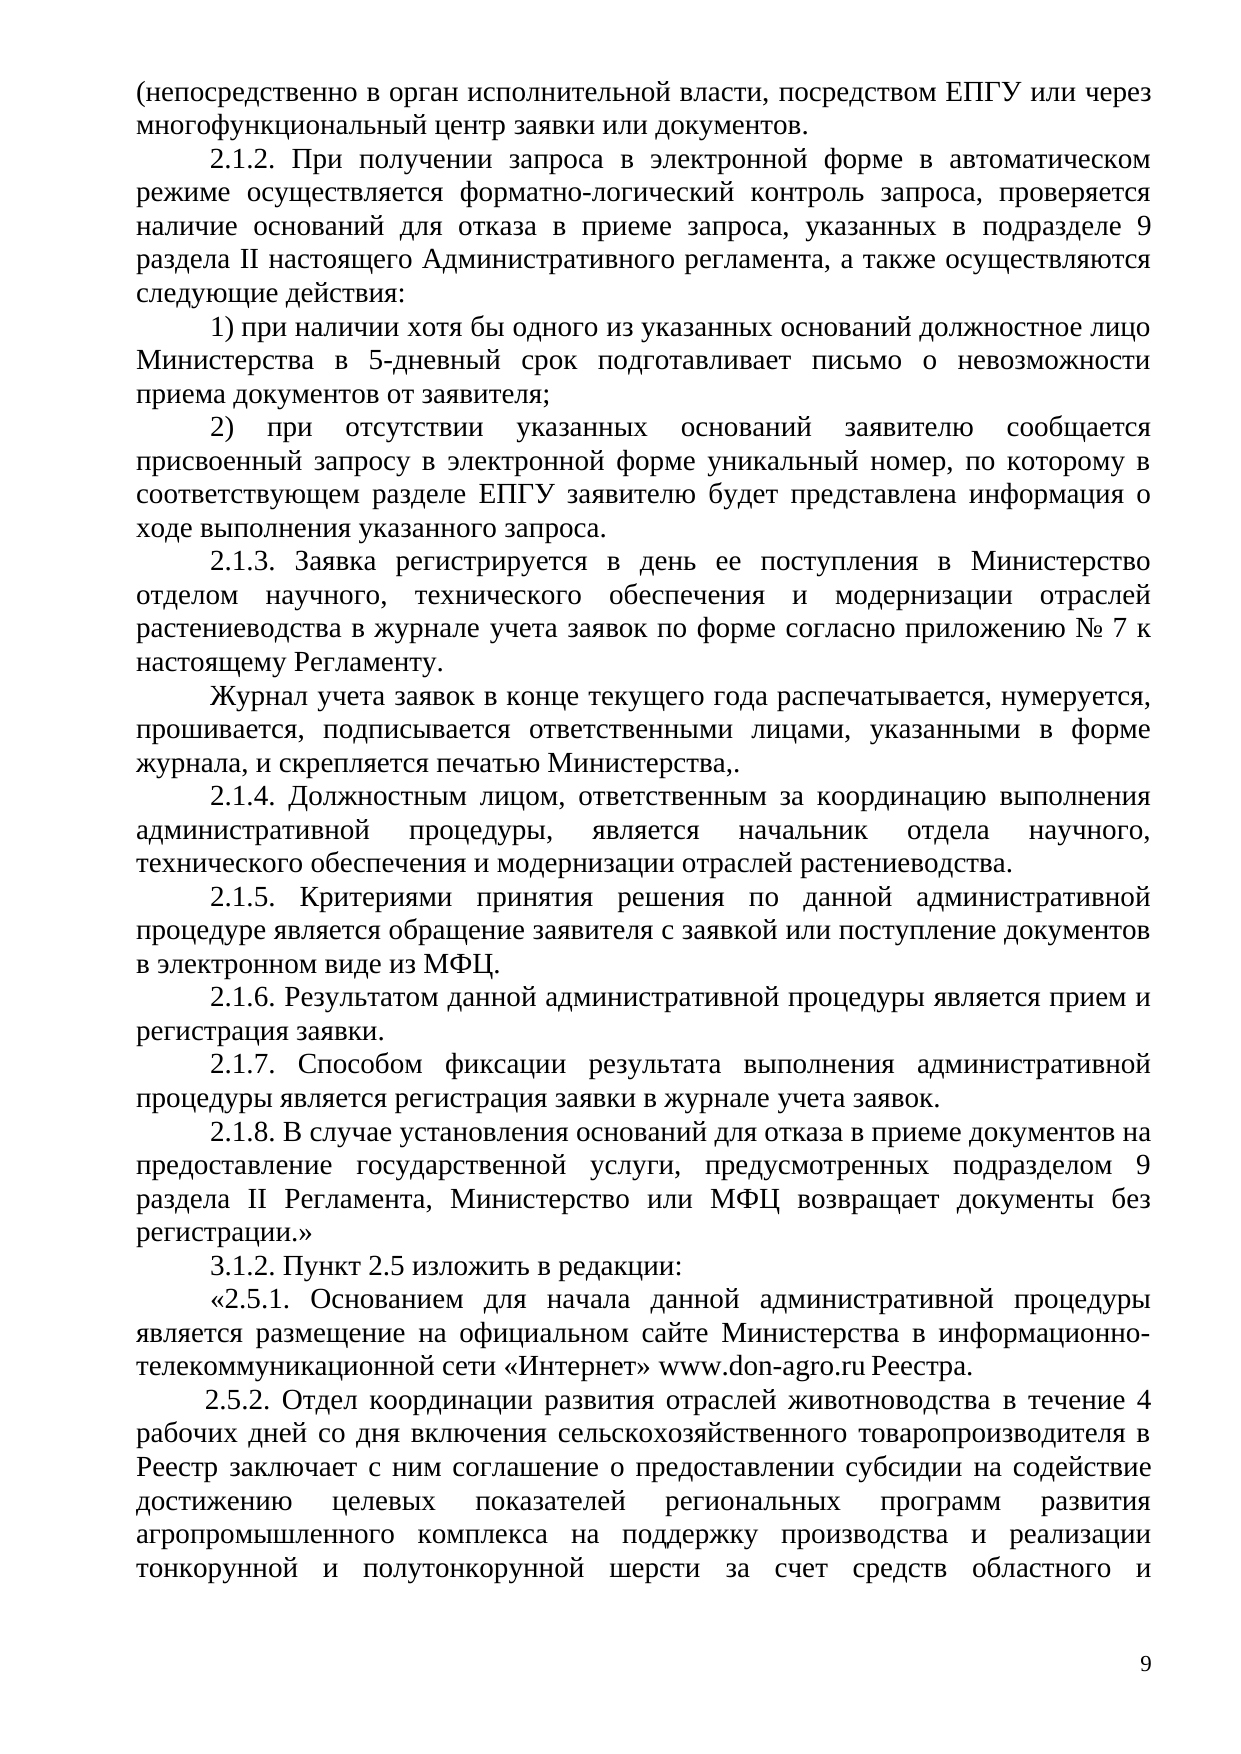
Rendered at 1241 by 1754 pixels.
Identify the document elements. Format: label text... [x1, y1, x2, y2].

text 2.1.8. В случае установления оснований для отказа в приеме документов на предоставление государственной услуги, предусмотренных подразделом 9 раздела II Регламента, Министерство или МФЦ возвращает документы без регистрации.» [136, 1114, 1152, 1248]
text 2.1.6. Результатом данной административной процедуры является прием и регистрация заявки. [136, 979, 1152, 1047]
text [136, 74, 1152, 141]
text Журнал учета заявок в конце текущего года распечатывается, нумеруется, прошивается, подписывается ответственными лицами, указанными в форме журнала, и скрепляется печатью Министерства,. [136, 678, 1152, 778]
text 2.1.3. Заявка регистрируется в день ее поступления в Министерство отделом научного, технического обеспечения и модернизации отраслей растениеводства в журнале учета заявок по форме согласно приложению № 7 к настоящему Регламенту. [136, 543, 1152, 678]
text 2.1.4. Должностным лицом, ответственным за координацию выполнения административной процедуры, является начальник отдела научного, технического обеспечения и модернизации отраслей растениеводства. [136, 778, 1152, 879]
text 2) при отсутствии указанных оснований заявителю сообщается присвоенный запросу в электронной форме уникальный номер, по которому в соответствующем разделе ЕПГУ заявителю будет представлена информация о ходе выполнения указанного запроса. [136, 409, 1152, 543]
text 2.1.7. Способом фиксации результата выполнения административной процедуры является регистрация заявки в журнале учета заявок. [136, 1047, 1152, 1114]
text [136, 1382, 1152, 1583]
text 3.1.2. Пункт 2.5 изложить в редакции: [136, 1248, 1152, 1281]
text «2.5.1. Основанием для начала данной административной процедуры является размещение на официальном сайте Министерства в информационно-телекоммуникационной сети «Интернет» www.don-agro.ru Реестра. [136, 1281, 1152, 1382]
text 1) при наличии хотя бы одного из указанных оснований должностное лицо Министерства в 5-дневный срок подготавливает письмо о невозможности приема документов от заявителя; [136, 309, 1152, 409]
text 2.1.5. Критериями принятия решения по данной административной процедуре является обращение заявителя с заявкой или поступление документов в электронном виде из МФЦ. [136, 879, 1152, 979]
text 2.1.2. При получении запроса в электронной форме в автоматическом режиме осуществляется форматно-логический контроль запроса, проверяется наличие оснований для отказа в приеме запроса, указанных в подразделе 9 раздела II настоящего Административного регламента, а также осуществляются следующие действия: [136, 141, 1152, 309]
